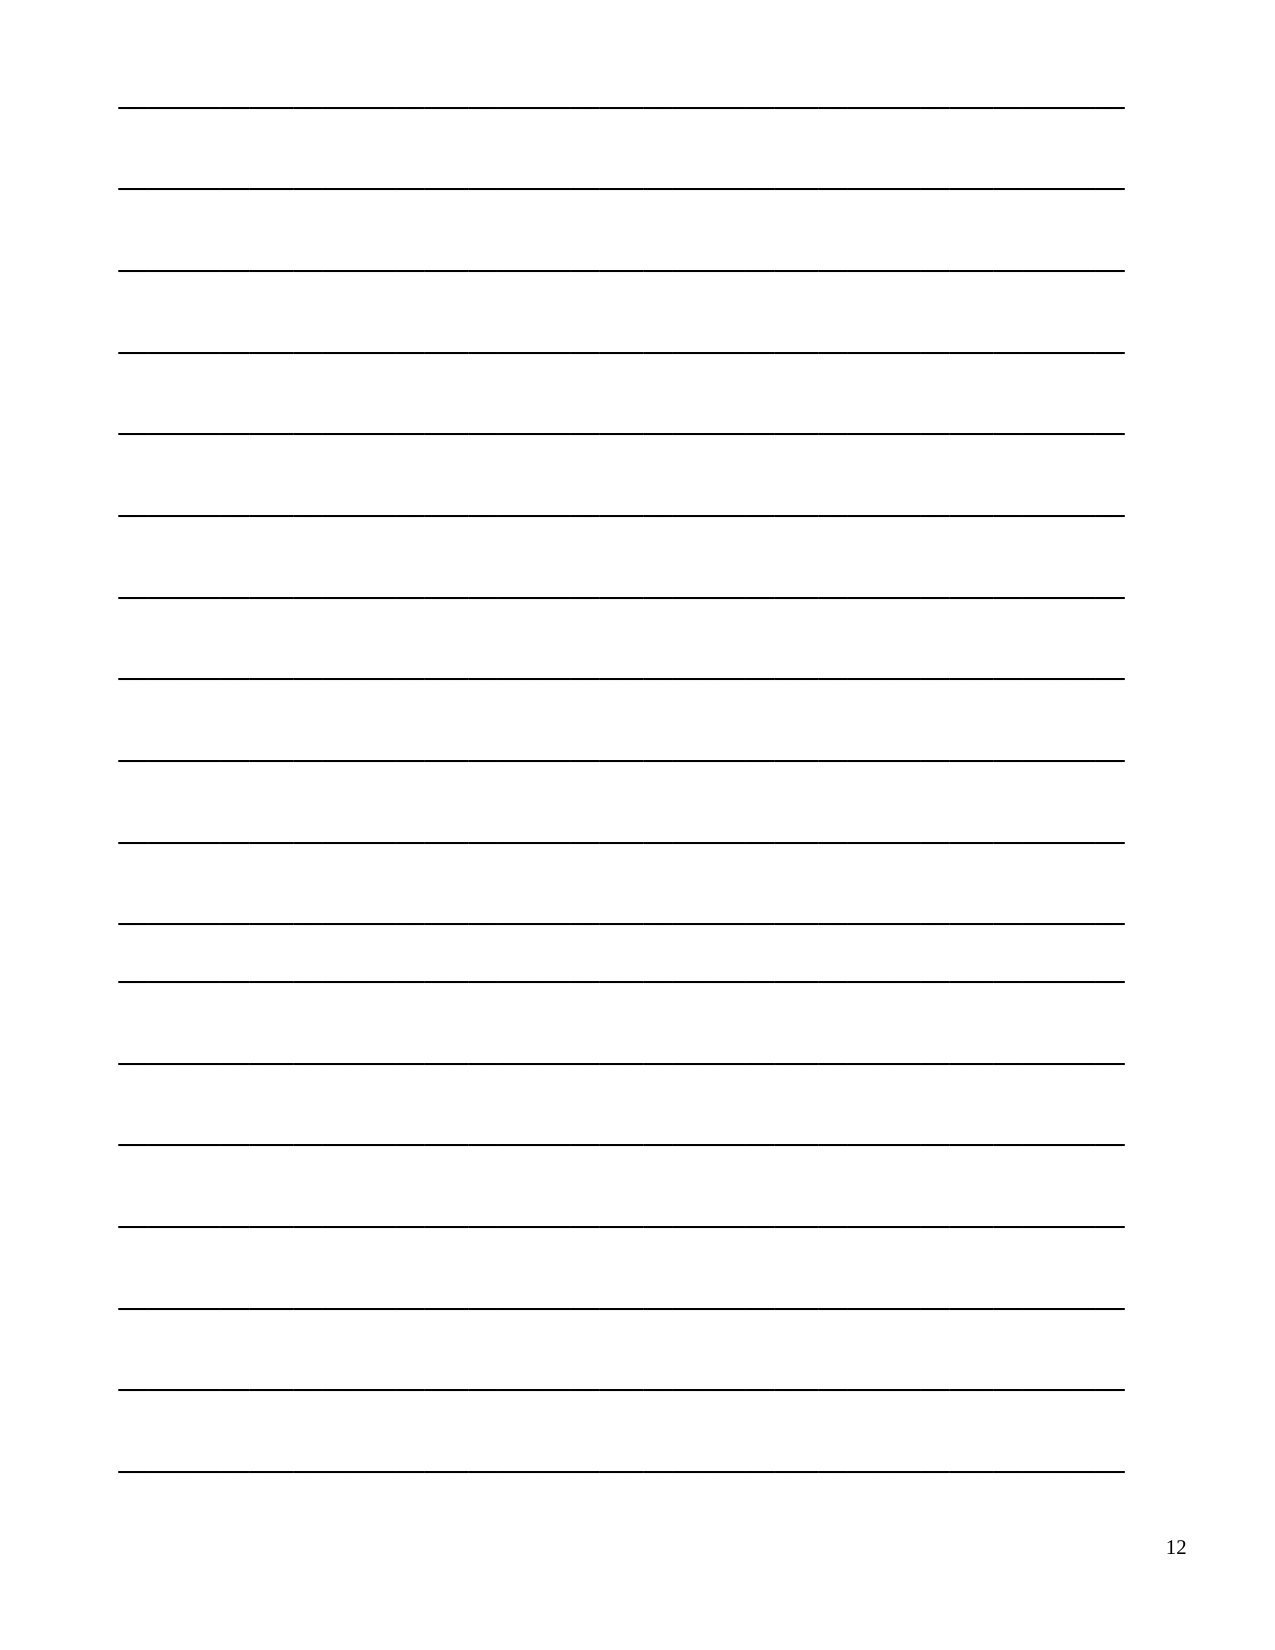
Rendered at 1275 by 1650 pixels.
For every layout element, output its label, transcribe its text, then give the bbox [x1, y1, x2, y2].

text _____________________________________________________________________ [118, 568, 1186, 601]
text _____________________________________________________________________ [118, 404, 1186, 438]
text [118, 241, 1186, 274]
text _____________________________________________________________________ [118, 1279, 1186, 1312]
text _____________________________________________________________________ [118, 1115, 1186, 1149]
text _____________________________________________________________________ [118, 952, 1186, 986]
text _____________________________________________________________________ [118, 1442, 1186, 1476]
text _____________________________________________________________________ [118, 486, 1186, 519]
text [118, 78, 1186, 111]
text _____________________________________________________________________ [118, 813, 1186, 846]
text _____________________________________________________________________ [118, 649, 1186, 683]
text _____________________________________________________________________ [118, 1197, 1186, 1231]
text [118, 323, 1186, 356]
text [118, 159, 1186, 193]
text _____________________________________________________________________ [118, 894, 1186, 928]
text _____________________________________________________________________ [118, 731, 1186, 764]
text _____________________________________________________________________ [118, 1360, 1186, 1394]
text _____________________________________________________________________ [118, 1034, 1186, 1067]
